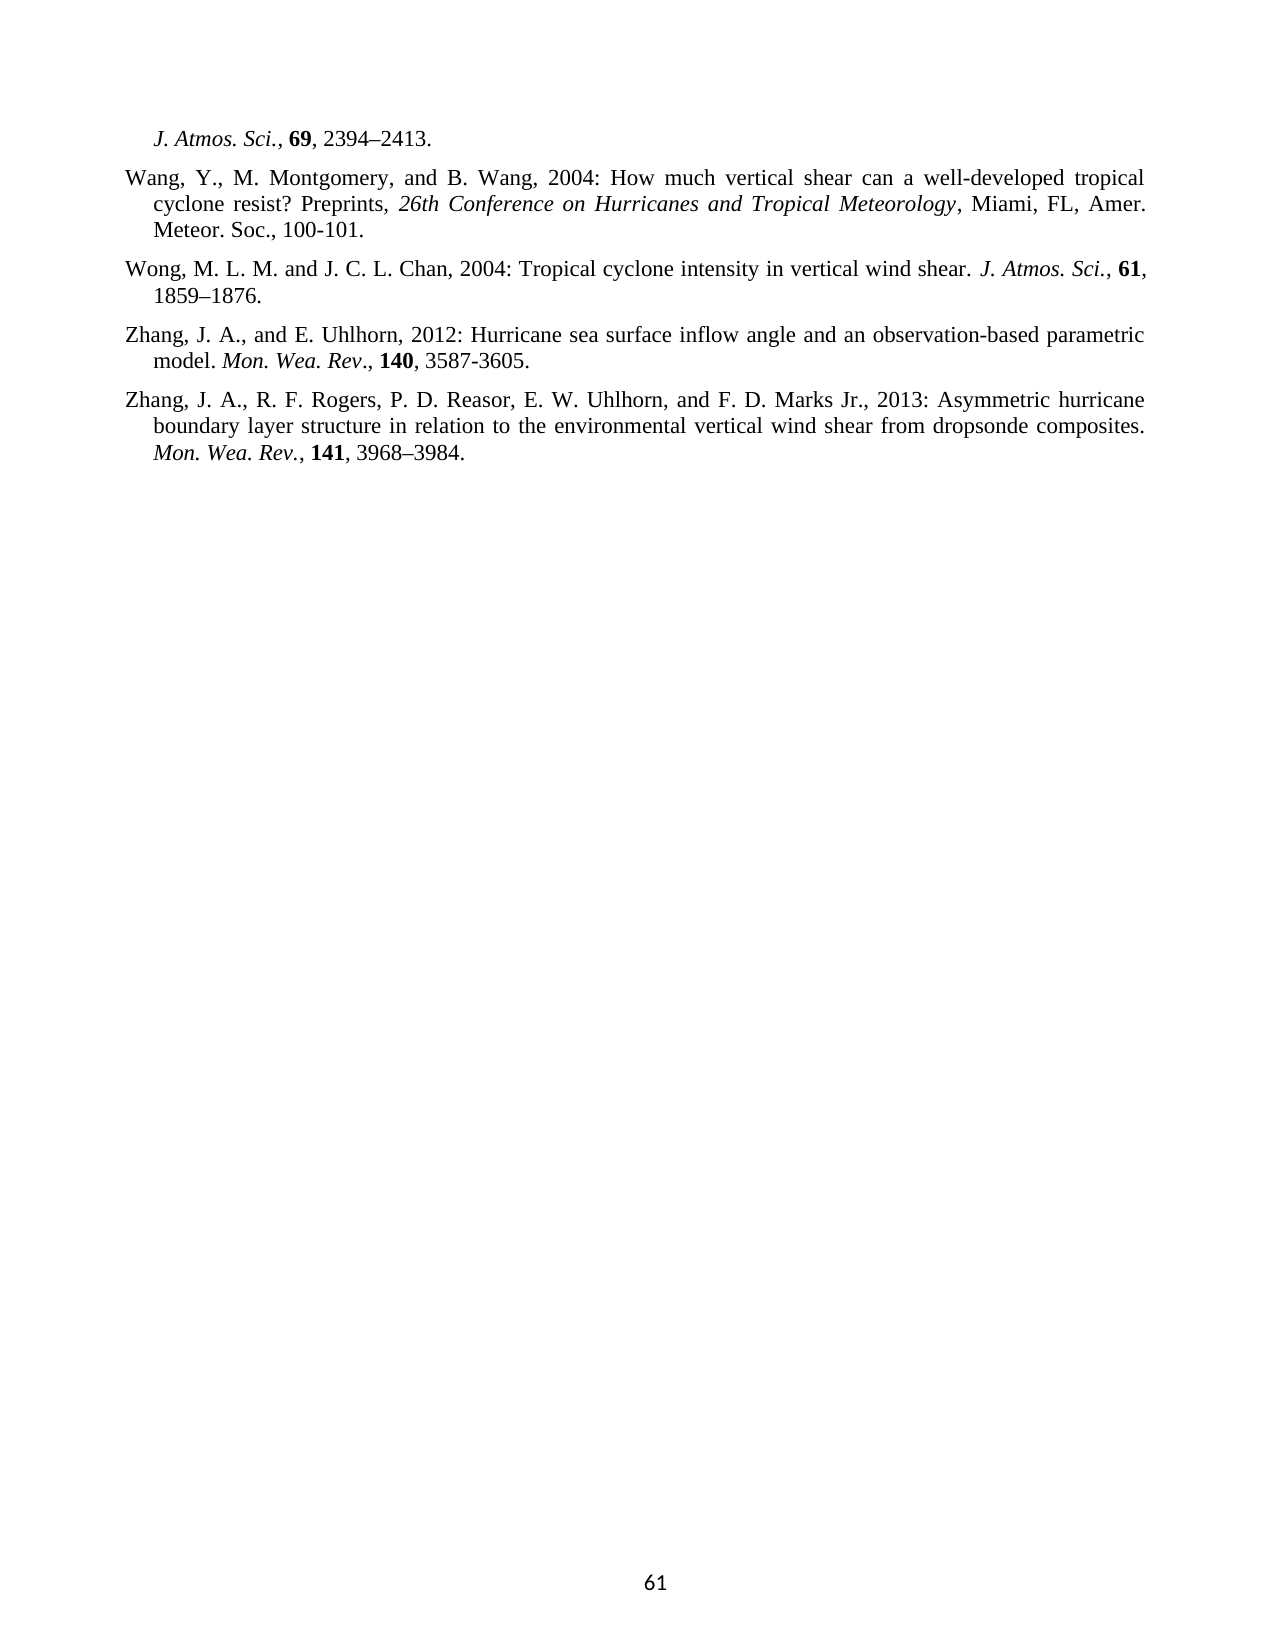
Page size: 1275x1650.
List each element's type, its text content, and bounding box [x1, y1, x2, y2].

text Wang, Y., M. Montgomery, and B. Wang, 2004: How much vertical shear can a well-developed tropical cyclone resist? Preprints, 26th Conference on Hurricanes and Tropical Meteorology, Miami, FL, Amer. Meteor. Soc., 100-101. [125, 164, 1147, 243]
text Wong, M. L. M. and J. C. L. Chan, 2004: Tropical cyclone intensity in vertical wind shear. J. Atmos. Sci., 61, 1859–1876. [125, 255, 1147, 308]
text Zhang, J. A., and E. Uhlhorn, 2012: Hurricane sea surface inflow angle and an observation-based parametric model. Mon. Wea. Rev., 140, 3587-3605. [125, 321, 1147, 373]
text Zhang, J. A., R. F. Rogers, P. D. Reasor, E. W. Uhlhorn, and F. D. Marks Jr., 2013: Asymmetric hurricane boundary layer structure in relation to the environmental vertical wind shear from dropsonde composites. Mon. Wea. Rev., 141, 3968–3984. [125, 386, 1147, 465]
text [125, 125, 1147, 151]
